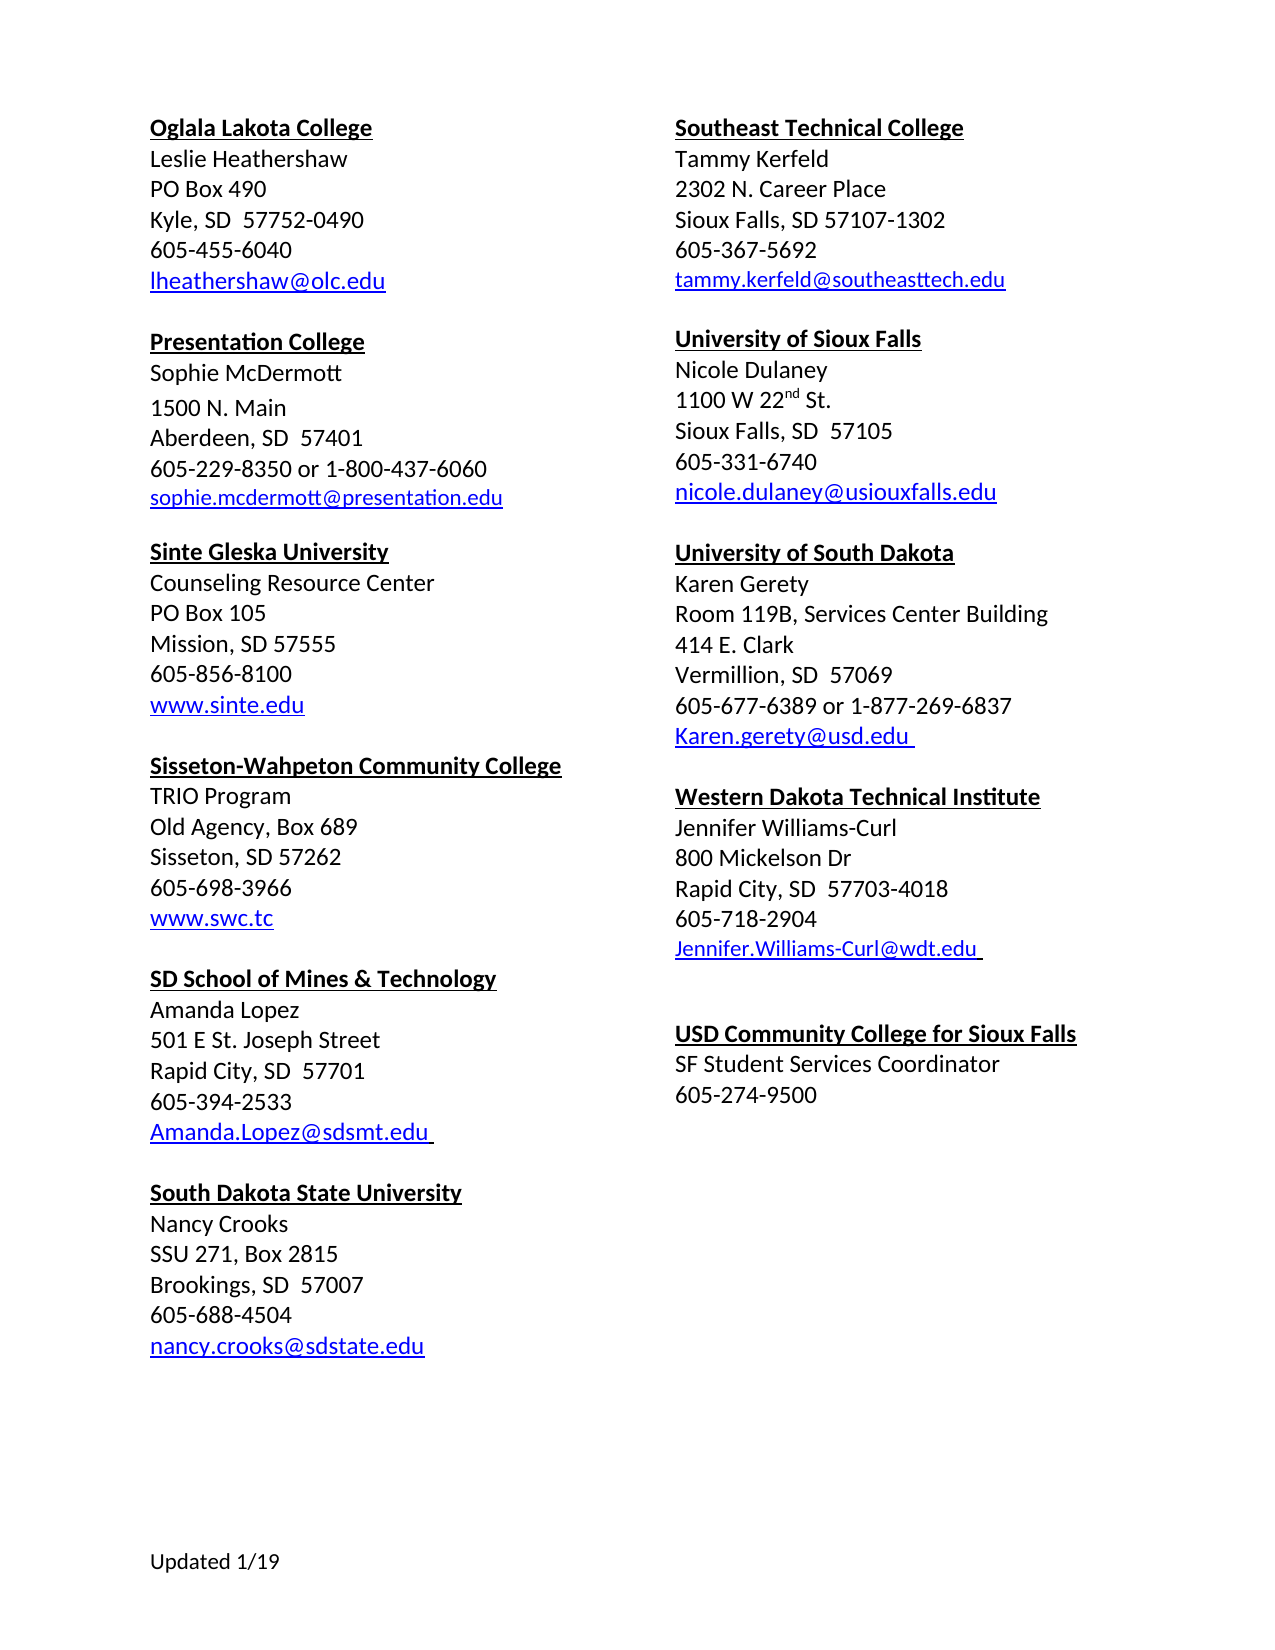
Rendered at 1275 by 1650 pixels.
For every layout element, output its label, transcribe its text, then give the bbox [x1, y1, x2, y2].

text PO Box 490 [150, 173, 600, 204]
text Brookings, SD 57007 [150, 1269, 600, 1299]
text Sisseton, SD 57262 [150, 841, 600, 872]
text Leslie Heathershaw [150, 143, 600, 173]
text 501 E St. Joseph Street [150, 1024, 600, 1055]
text Sinte Gleska University [150, 536, 600, 567]
text lheathershaw@olc.edu [150, 265, 600, 296]
text 605-455-6040 [150, 234, 600, 265]
text USD Community College for Sioux Falls [675, 1018, 1125, 1049]
text Vermillion, SD 57069 [675, 659, 1125, 690]
text Sisseton-Wahpeton Community College [150, 750, 600, 780]
text Sioux Falls, SD 57107-1302 [675, 204, 1125, 234]
text Mission, SD 57555 [150, 628, 600, 658]
text Southeast Technical College [675, 112, 1125, 143]
text 1100 W 22nd St. [675, 385, 1125, 415]
text 605-394-2533 [150, 1086, 600, 1116]
text tammy.kerfeld@southeasttech.edu [675, 265, 1125, 293]
text Amanda.Lopez@sdsmt.edu [150, 1116, 600, 1147]
text Jennifer Williams-Curl [675, 812, 1125, 842]
text Old Agency, Box 689 [150, 811, 600, 841]
text South Dakota State University [150, 1177, 600, 1208]
text Nicole Dulaney [675, 354, 1125, 385]
text Western Dakota Technical Institute [675, 781, 1125, 812]
text Sioux Falls, SD 57105 [675, 415, 1125, 446]
text University of South Dakota [675, 537, 1125, 568]
text Rapid City, SD 57701 [150, 1055, 600, 1086]
text Jennifer.Williams-Curl@wdt.edu [675, 934, 1125, 962]
text Tammy Kerfeld [675, 143, 1125, 173]
text 605-331-6740 [675, 446, 1125, 476]
text Amanda Lopez [150, 994, 600, 1024]
text 1500 N. Main [150, 392, 600, 422]
text Rapid City, SD 57703-4018 [675, 873, 1125, 903]
text www.sinte.edu [150, 689, 600, 719]
text nicole.dulaney@usiouxfalls.edu [675, 476, 1125, 507]
text Presentation College [150, 326, 600, 357]
text PO Box 105 [150, 597, 600, 628]
text www.swc.tc [150, 902, 600, 933]
text Counseling Resource Center [150, 567, 600, 597]
text 2302 N. Career Place [675, 173, 1125, 204]
text Karen Gerety [675, 568, 1125, 598]
text Aberdeen, SD 57401 [150, 422, 600, 453]
text Oglala Lakota College [150, 112, 600, 143]
text 605-698-3966 [150, 872, 600, 902]
text Room 119B, Services Center Building [675, 598, 1125, 629]
text TRIO Program [150, 780, 600, 811]
text University of Sioux Falls [675, 324, 1125, 354]
text Nancy Crooks [150, 1208, 600, 1238]
text sophie.mcdermott@presentation.edu [150, 483, 600, 511]
text nancy.crooks@sdstate.edu [150, 1330, 600, 1360]
text 605-677-6389 or 1-877-269-6837 [675, 690, 1125, 720]
text 414 E. Clark [675, 629, 1125, 659]
text 605-856-8100 [150, 658, 600, 689]
text 800 Mickelson Dr [675, 842, 1125, 873]
text SD School of Mines & Technology [150, 963, 600, 994]
text 605-718-2904 [675, 903, 1125, 934]
text 605-688-4504 [150, 1299, 600, 1330]
text Kyle, SD 57752-0490 [150, 204, 600, 234]
text SSU 271, Box 2815 [150, 1238, 600, 1269]
text 605-367-5692 [675, 234, 1125, 265]
text 605-274-9500 [675, 1079, 1125, 1110]
text SF Student Services Coordinator [675, 1049, 1125, 1079]
text Sophie McDermott [150, 357, 600, 387]
text Karen.gerety@usd.edu [675, 720, 1125, 751]
text 605-229-8350 or 1-800-437-6060 [150, 453, 600, 483]
